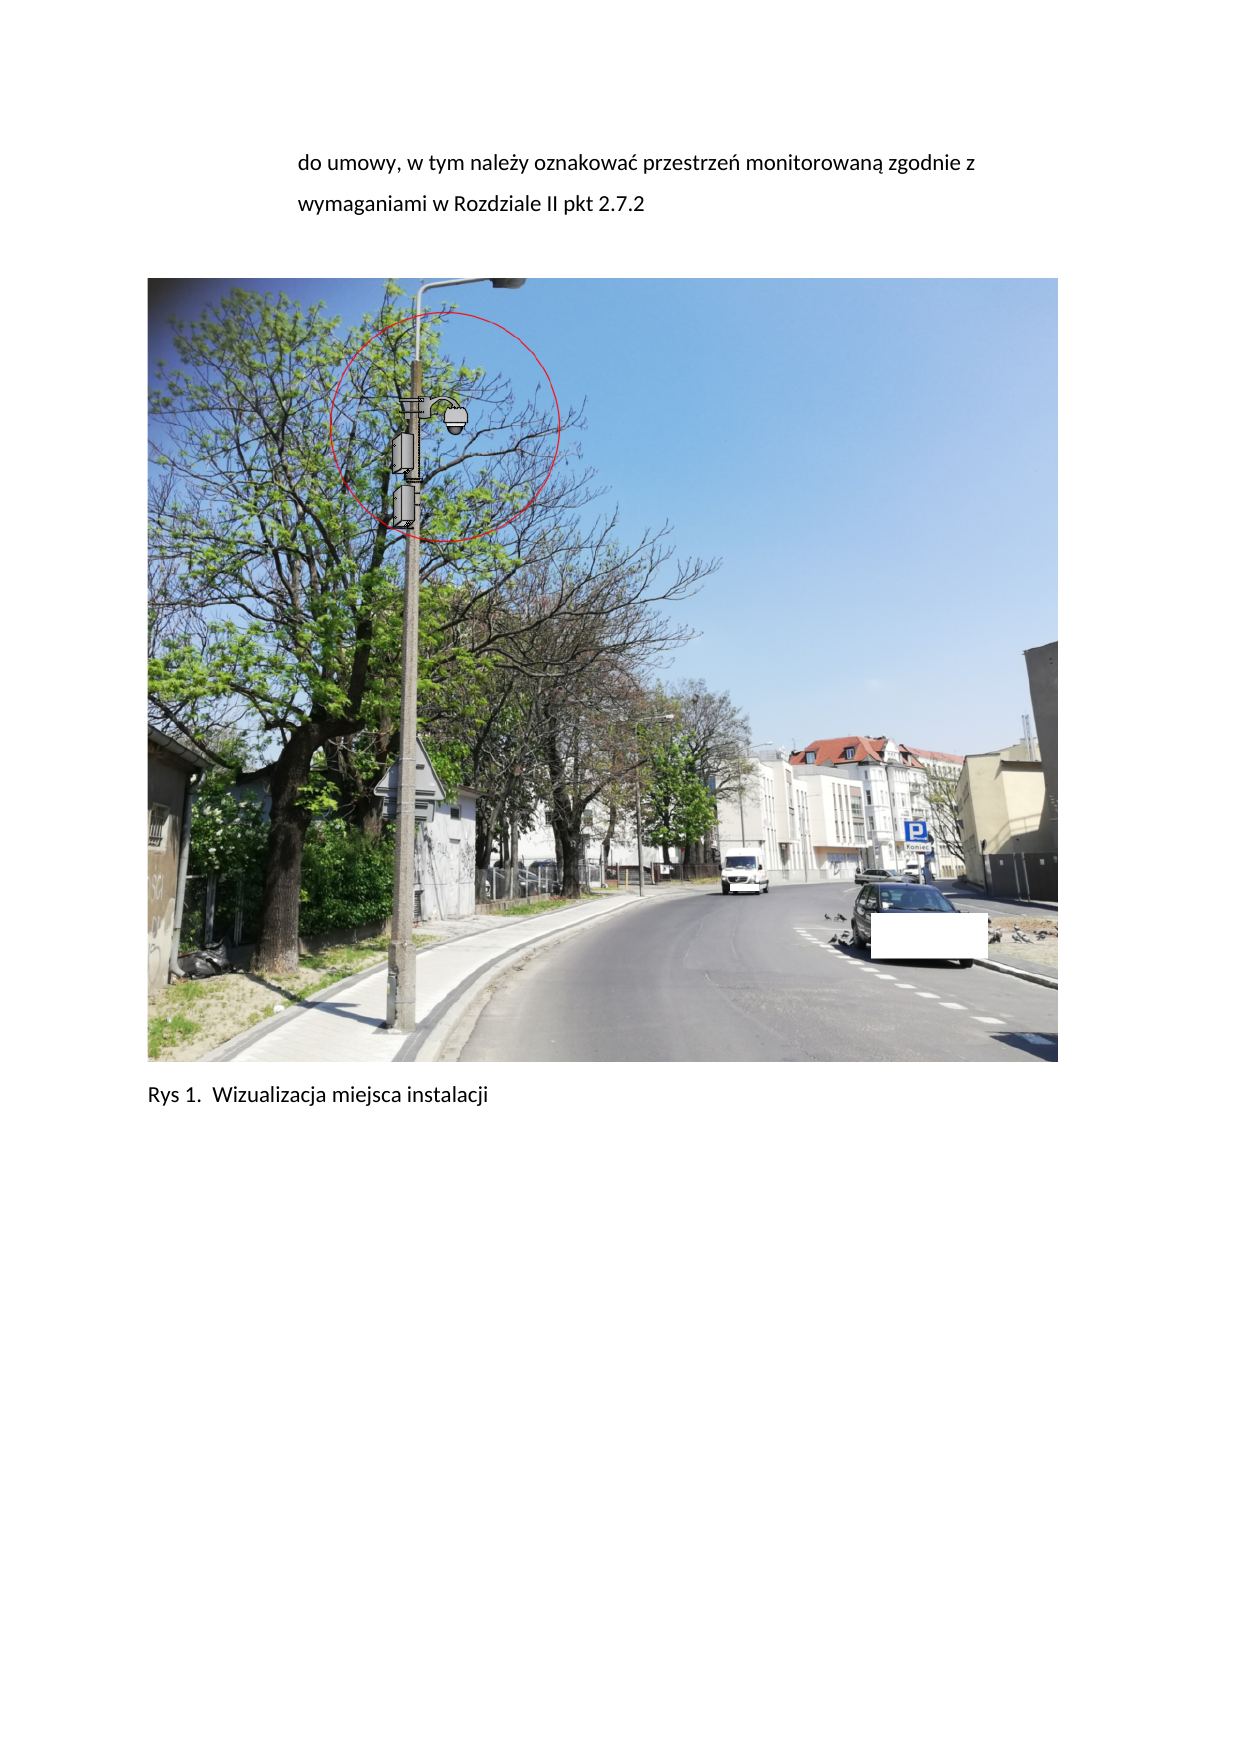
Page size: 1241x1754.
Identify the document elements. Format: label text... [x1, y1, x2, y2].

text Rys 1. Wizualizacja miejsca instalacji [148, 1080, 1093, 1108]
picture [147, 278, 1058, 1062]
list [260, 148, 1093, 218]
